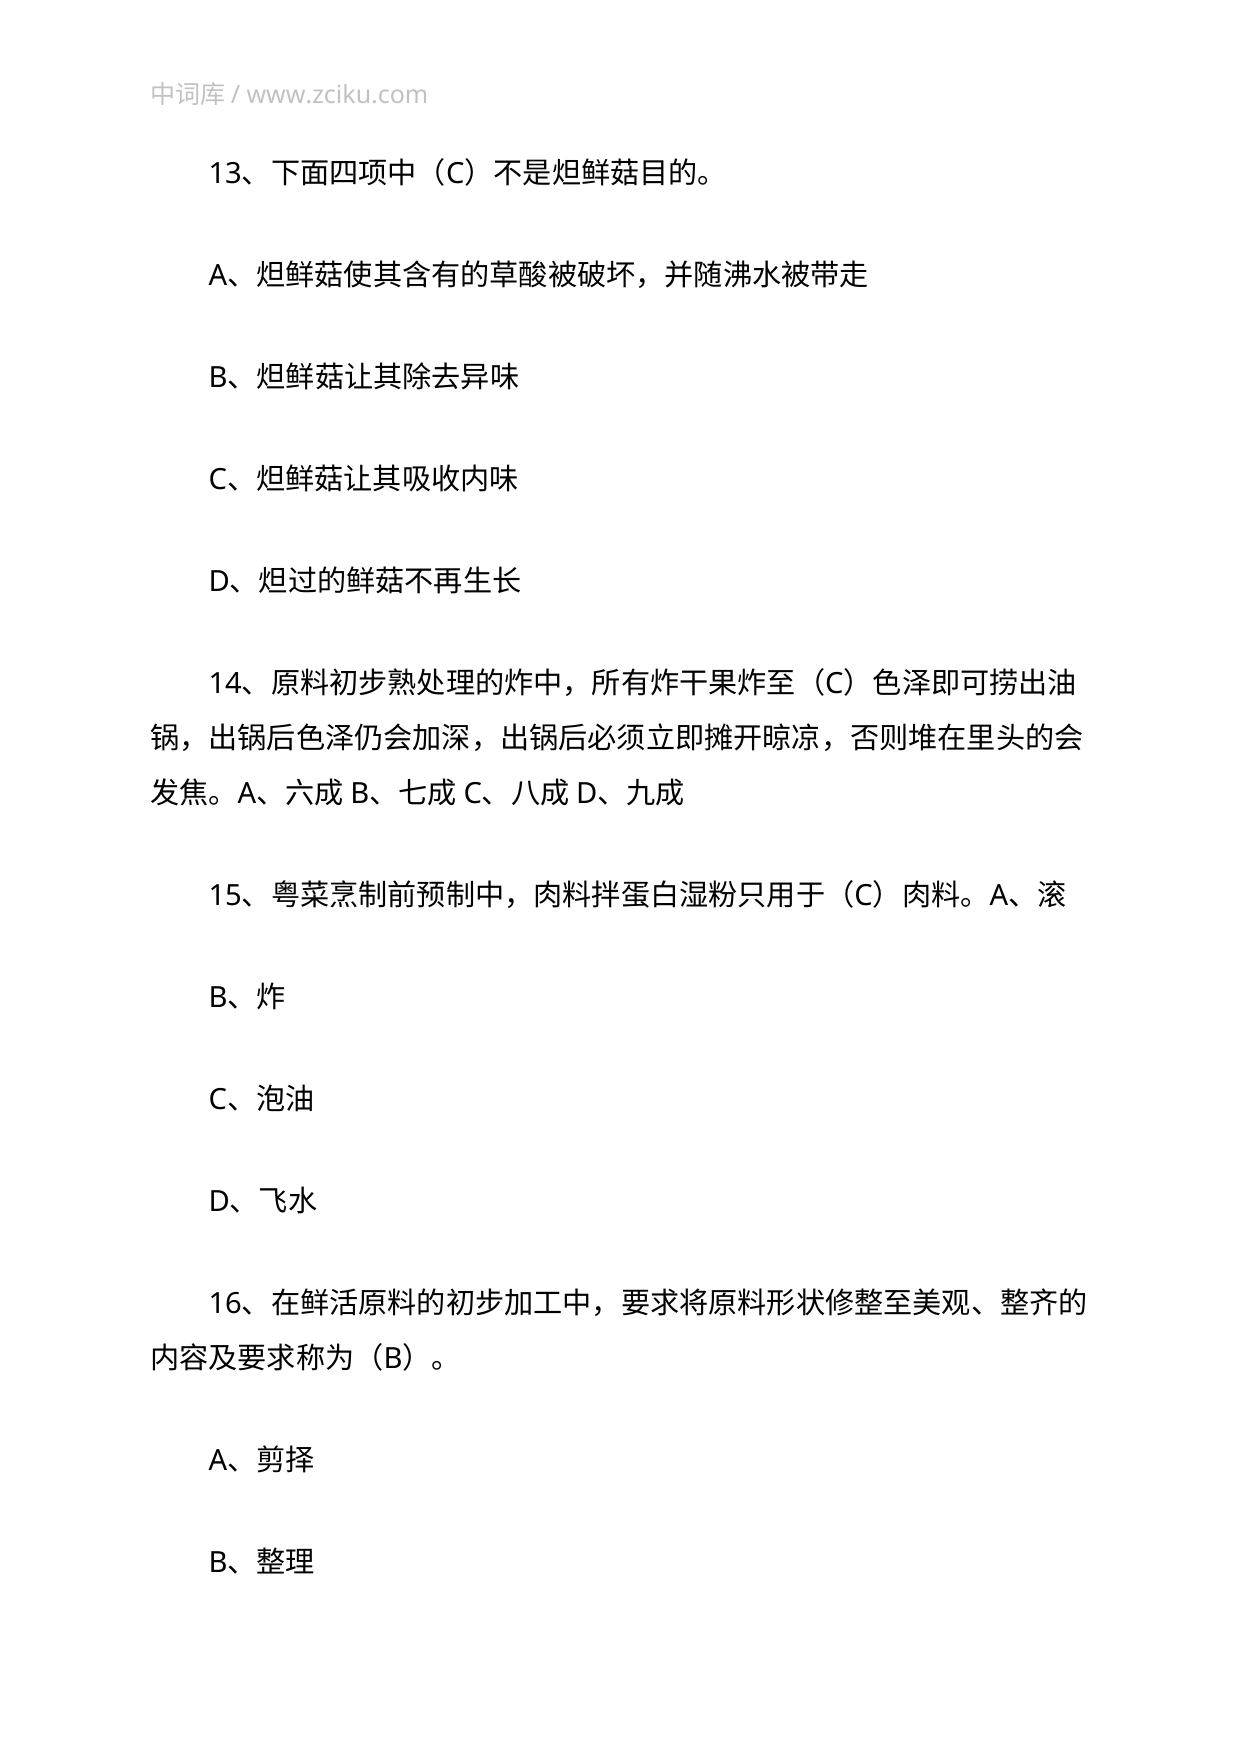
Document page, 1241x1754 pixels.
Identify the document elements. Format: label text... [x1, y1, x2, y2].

text B、整理 [150, 1539, 1090, 1581]
text 15、粤菜烹制前预制中，肉料拌蛋白湿粉只用于（C）肉料。A、滚 [150, 872, 1090, 914]
text D、炟过的鲜菇不再生长 [150, 558, 1090, 600]
text D、飞水 [150, 1178, 1090, 1220]
text C、泡油 [150, 1076, 1090, 1118]
text C、炟鲜菇让其吸收内味 [150, 456, 1090, 498]
text B、炟鲜菇让其除去异味 [150, 354, 1090, 396]
text A、炟鲜菇使其含有的草酸被破坏，并随沸水被带走 [150, 252, 1090, 294]
text 14、原料初步熟处理的炸中，所有炸干果炸至（C）色泽即可捞出油锅，出锅后色泽仍会加深，出锅后必须立即摊开晾凉，否则堆在里头的会发焦。A、六成 B、七成 C、八成 D、九成 [150, 660, 1090, 812]
text 13、下面四项中（C）不是炟鲜菇目的。 [150, 150, 1090, 192]
text B、炸 [150, 974, 1090, 1016]
text A、剪择 [150, 1437, 1090, 1479]
text 16、在鲜活原料的初步加工中，要求将原料形状修整至美观、整齐的内容及要求称为（B）。 [150, 1280, 1090, 1377]
